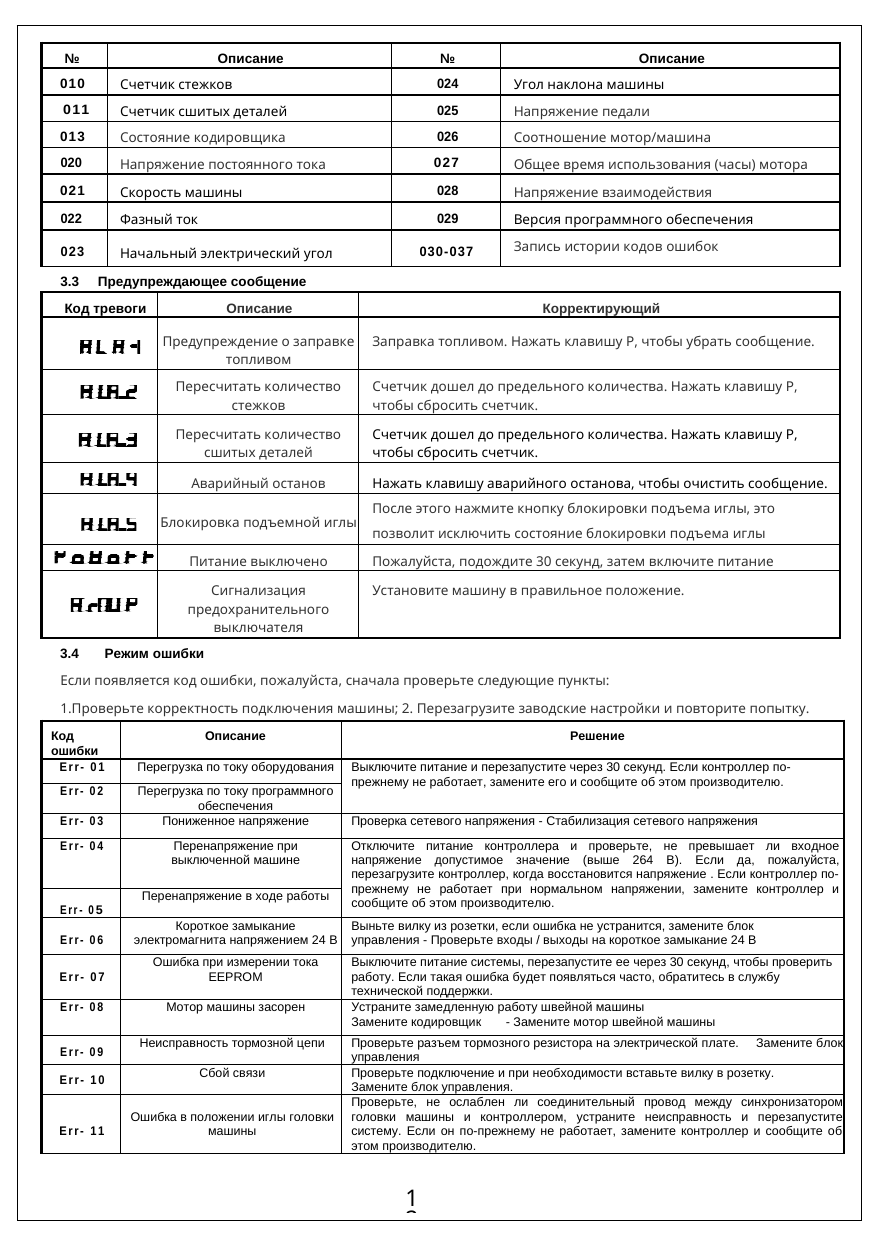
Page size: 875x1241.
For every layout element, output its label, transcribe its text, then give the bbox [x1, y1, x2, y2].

table_cell Мотор машины засорен [121, 1000, 341, 1034]
table_cell 011 [43, 96, 107, 121]
table_cell [43, 545, 157, 570]
table_cell 013 [43, 122, 107, 147]
table_cell Проверьте разъем тормозного резистора на электрической плате. Замените блок управления [342, 1036, 843, 1064]
table_cell 025 [392, 96, 500, 121]
table_cell Устраните замедленную работу швейной машины Замените кодировщик - Замените мотор швейной машины [342, 1000, 843, 1034]
table_cell Короткое замыкание электромагнита напряжением 24 В [121, 918, 341, 954]
table_cell 021 [43, 175, 107, 201]
table_cell Счетчик стежков [108, 69, 391, 94]
table_cell Аварийный останов [158, 463, 358, 492]
text 1.Проверьте корректность подключения машины; 2. Перезагрузите заводские настройки и повторите попытку. [60, 699, 859, 717]
picture [81, 518, 137, 531]
table_header Описание [158, 293, 358, 316]
table_cell После этого нажмите кнопку блокировки подъема иглы, это позволит исключить состояние блокировки подъема иглы [359, 494, 839, 543]
text Если появляется код ошибки, пожалуйста, сначала проверьте следующие пункты: [60, 671, 859, 689]
table_cell Состояние кодировщика [108, 122, 391, 147]
table_cell 024 [392, 69, 500, 94]
table_cell Проверка сетевого напряжения - Стабилизация сетевого напряжения [342, 814, 843, 837]
list Предупреждающее сообщение [60, 273, 859, 289]
table_cell Err- 03 [43, 814, 120, 837]
table_cell 020 [43, 148, 107, 173]
table_cell Err- 08 [43, 1000, 120, 1034]
table_cell Неисправность тормозной цепи [121, 1036, 341, 1064]
table_cell Соотношение мотор/машина [501, 122, 839, 147]
table_cell Err- 11 [43, 1095, 120, 1153]
table_cell [43, 463, 157, 492]
table_cell 030-037 [392, 231, 500, 266]
table_cell Счетчик сшитых деталей [108, 96, 391, 121]
table_cell Напряжение педали [501, 96, 839, 121]
table_cell Счетчик дошел до предельного количества. Нажать клавишу P, чтобы сбросить счетчик. [359, 370, 839, 414]
table_cell Сигнализация предохранительного выключателя [158, 571, 358, 637]
table_cell Питание выключено [158, 545, 358, 570]
table_cell Err- 06 [43, 918, 120, 954]
table_cell Err- 02 [43, 784, 120, 812]
table_cell Сбой связи [121, 1065, 341, 1094]
table_cell Err- 04 [43, 839, 120, 887]
table_cell Выключите питание системы, перезапустите ее через 30 секунд, чтобы проверить работу. Если такая ошибка будет появляться часто, обратитесь в службу технической поддержки. [342, 955, 843, 999]
table_header Корректирующий [359, 293, 839, 316]
table_cell Перегрузка по току оборудования [121, 760, 341, 783]
table_cell Ошибка при измерении тока EEPROM [121, 955, 341, 999]
table_cell [43, 415, 157, 462]
picture [78, 433, 137, 447]
table_cell Ошибка в положении иглы головки машины [121, 1095, 341, 1153]
table_cell Установите машину в правильное положение. [359, 571, 839, 637]
table_cell Запись истории кодов ошибок [501, 231, 839, 266]
table_cell Предупреждение о заправке топливом [158, 318, 358, 369]
picture [80, 473, 137, 486]
table_header Описание [108, 44, 391, 67]
table_cell Перенапряжение в ходе работы [121, 889, 341, 917]
picture [80, 385, 137, 399]
table_cell Выключите питание и перезапустите через 30 секунд. Если контроллер по-прежнему не работает, замените его и сообщите об этом производителю. [342, 760, 843, 812]
table_cell 023 [43, 231, 107, 266]
table_cell Начальный электрический угол [108, 231, 391, 266]
table_cell Блокировка подъемной иглы [158, 494, 358, 543]
picture [80, 340, 141, 354]
table_cell Пожалуйста, подождите 30 секунд, затем включите питание [359, 545, 839, 570]
table_header Код ошибки [43, 722, 120, 758]
table_cell Перегрузка по току программного обеспечения [121, 784, 341, 812]
list Режим ошибки [60, 646, 859, 662]
table_cell Err- 09 [43, 1036, 120, 1064]
table_header Решение [342, 722, 843, 758]
table_cell Заправка топливом. Нажать клавишу P, чтобы убрать сообщение. [359, 318, 839, 369]
table_cell Версия программного обеспечения [501, 203, 839, 229]
table_header Код тревоги [43, 293, 157, 316]
table_cell Выньте вилку из розетки, если ошибка не устранится, замените блок управления - Проверьте входы / выходы на короткое замыкание 24 В [342, 918, 843, 954]
table_cell [43, 318, 157, 369]
table_cell 028 [392, 175, 500, 201]
table_header № [392, 44, 500, 67]
table_cell Фазный ток [108, 203, 391, 229]
table_cell Err- 07 [43, 955, 120, 999]
table_cell 026 [392, 122, 500, 147]
table_cell Err- 10 [43, 1065, 120, 1094]
table_cell Напряжение постоянного тока [108, 148, 391, 173]
table_cell Скорость машины [108, 175, 391, 201]
table_cell Угол наклона машины [501, 69, 839, 94]
table_cell [43, 571, 157, 637]
table_cell 029 [392, 203, 500, 229]
table_header Описание [121, 722, 341, 758]
table_cell Пониженное напряжение [121, 814, 341, 837]
table_header № [43, 44, 107, 67]
table_cell Счетчик дошел до предельного количества. Нажать клавишу P, чтобы сбросить счетчик. [359, 415, 839, 462]
table_cell Перенапряжение при выключенной машине [121, 839, 341, 887]
table_cell 022 [43, 203, 107, 229]
table_cell 010 [43, 69, 107, 94]
table_cell 027 [392, 148, 500, 173]
table_cell [43, 494, 157, 543]
table_cell Проверьте подключение и при необходимости вставьте вилку в розетку. Замените блок управления. [342, 1065, 843, 1094]
table_cell Напряжение взаимодействия [501, 175, 839, 201]
table_cell Проверьте, не ослаблен ли соединительный провод между синхронизатором головки машины и контроллером, устраните неисправность и перезапустите систему. Если он по-прежнему не работает, замените контроллер и сообщите об этом производителю. [342, 1095, 843, 1153]
table_cell Нажать клавишу аварийного останова, чтобы очистить сообщение. [359, 463, 839, 492]
table_cell Err- 01 [43, 760, 120, 783]
table_cell [43, 370, 157, 414]
table_cell Отключите питание контроллера и проверьте, не превышает ли входное напряжение допустимое значение (выше 264 В). Если да, пожалуйста, перезагрузите контроллер, когда восстановится напряжение . Если контроллер по-прежнему не работает при нормальном напряжении, замените контроллер и сообщите об этом производителю. [342, 839, 843, 917]
table_cell Общее время использования (часы) мотора [501, 148, 839, 173]
table_cell Пересчитать количество сшитых деталей [158, 415, 358, 462]
picture [54, 551, 154, 564]
table_cell Err- 05 [43, 889, 120, 917]
picture [70, 598, 138, 612]
table_cell Пересчитать количество стежков [158, 370, 358, 414]
table_header Описание [501, 44, 839, 67]
